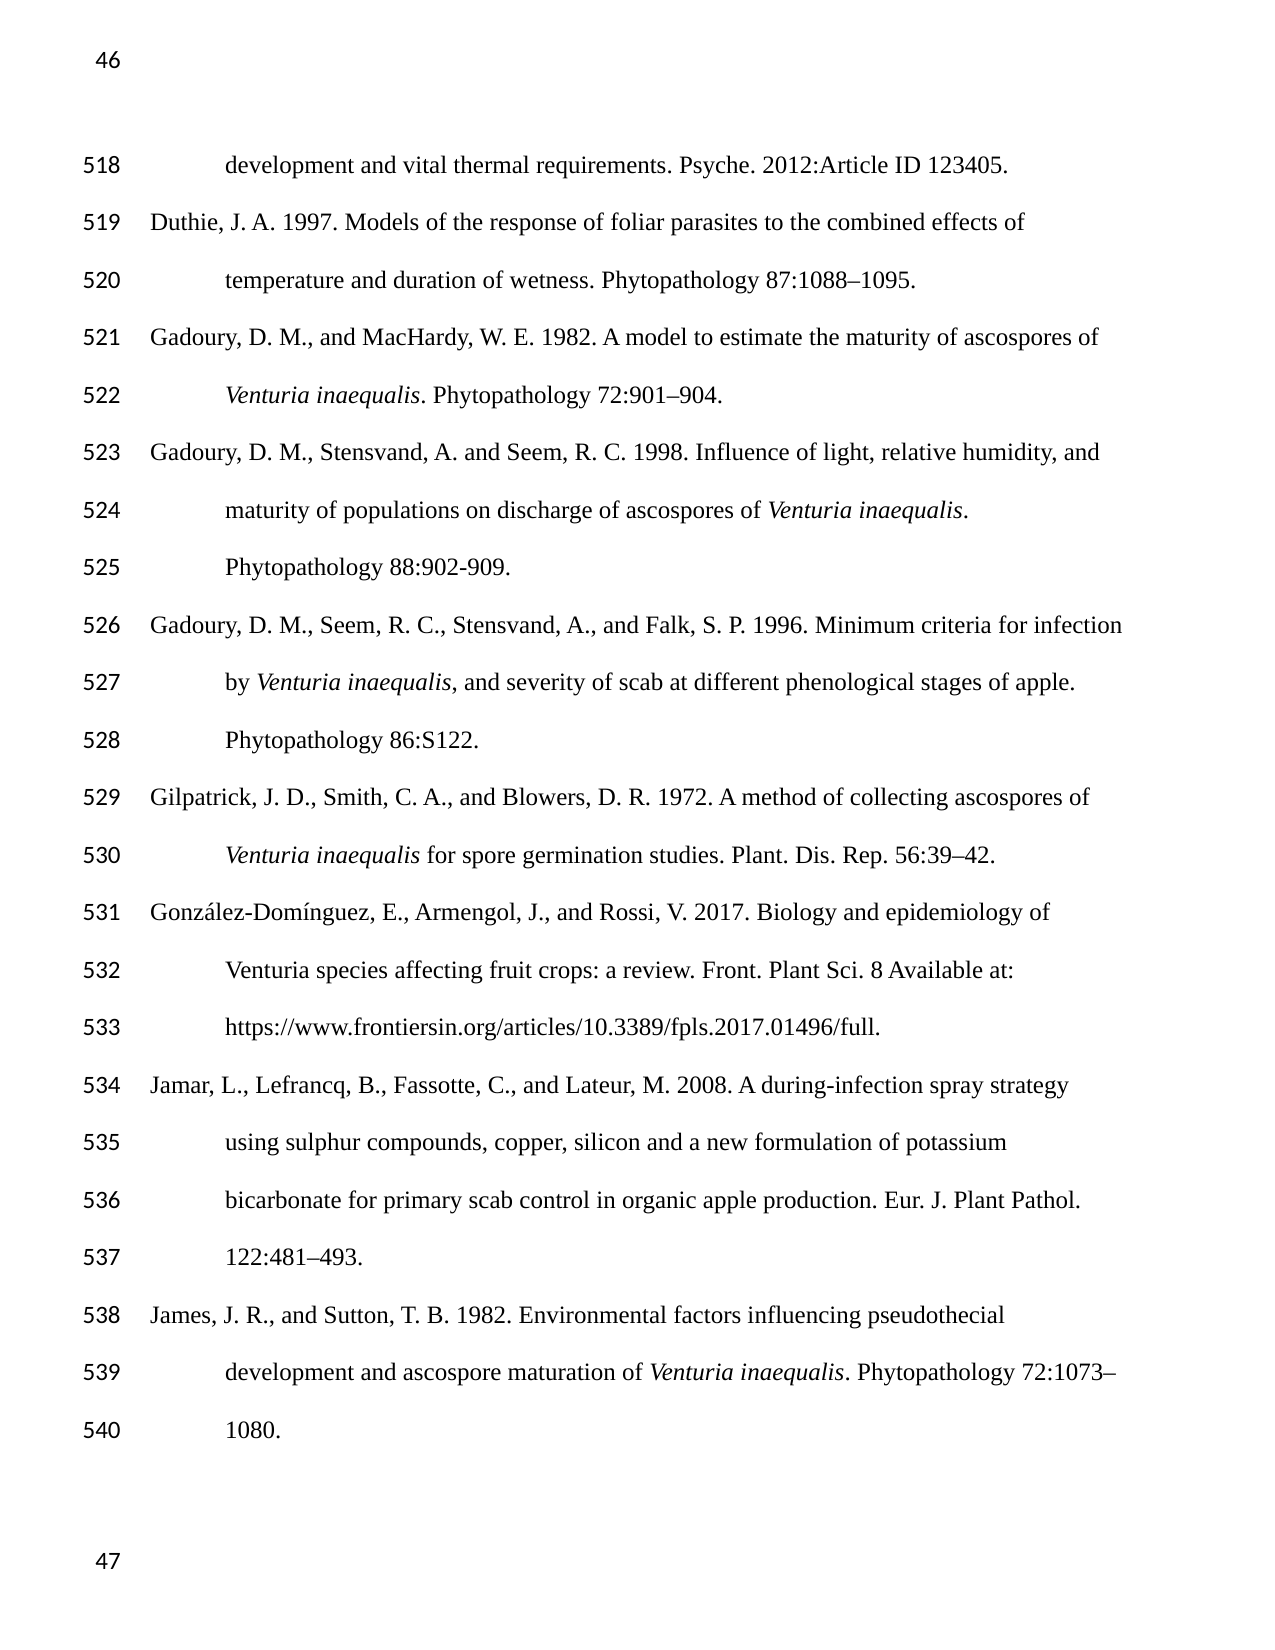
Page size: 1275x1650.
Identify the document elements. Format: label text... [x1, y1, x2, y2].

text Gadoury, D. M., Seem, R. C., Stensvand, A., and Falk, S. P. 1996. Minimum criteria for infection by Venturia inaequalis, and severity of scab at different phenological stages of apple. Phytopathology 86:S122. [150, 610, 1125, 754]
text Gadoury, D. M., and MacHardy, W. E. 1982. A model to estimate the maturity of ascospores of Venturia inaequalis. Phytopathology 72:901–904. [150, 322, 1125, 409]
text Jamar, L., Lefrancq, B., Fassotte, C., and Lateur, M. 2008. A during-infection spray strategy using sulphur compounds, copper, silicon and a new formulation of potassium bicarbonate for primary scab control in organic apple production. Eur. J. Plant Pathol. 122:481–493. [150, 1070, 1125, 1271]
text González-Domínguez, E., Armengol, J., and Rossi, V. 2017. Biology and epidemiology of Venturia species affecting fruit crops: a review. Front. Plant Sci. 8 Available at: https://www.frontiersin.org/articles/10.3389/fpls.2017.01496/full. [150, 897, 1125, 1041]
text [150, 150, 1125, 179]
text James, J. R., and Sutton, T. B. 1982. Environmental factors influencing pseudothecial development and ascospore maturation of Venturia inaequalis. Phytopathology 72:1073–1080. [150, 1300, 1125, 1444]
text Gilpatrick, J. D., Smith, C. A., and Blowers, D. R. 1972. A method of collecting ascospores of Venturia inaequalis for spore germination studies. Plant. Dis. Rep. 56:39–42. [150, 782, 1125, 869]
text Gadoury, D. M., Stensvand, A. and Seem, R. C. 1998. Influence of light, relative humidity, and maturity of populations on discharge of ascospores of Venturia inaequalis. Phytopathology 88:902-909. [150, 437, 1125, 581]
text Duthie, J. A. 1997. Models of the response of foliar parasites to the combined effects of temperature and duration of wetness. Phytopathology 87:1088–1095. [150, 207, 1125, 294]
